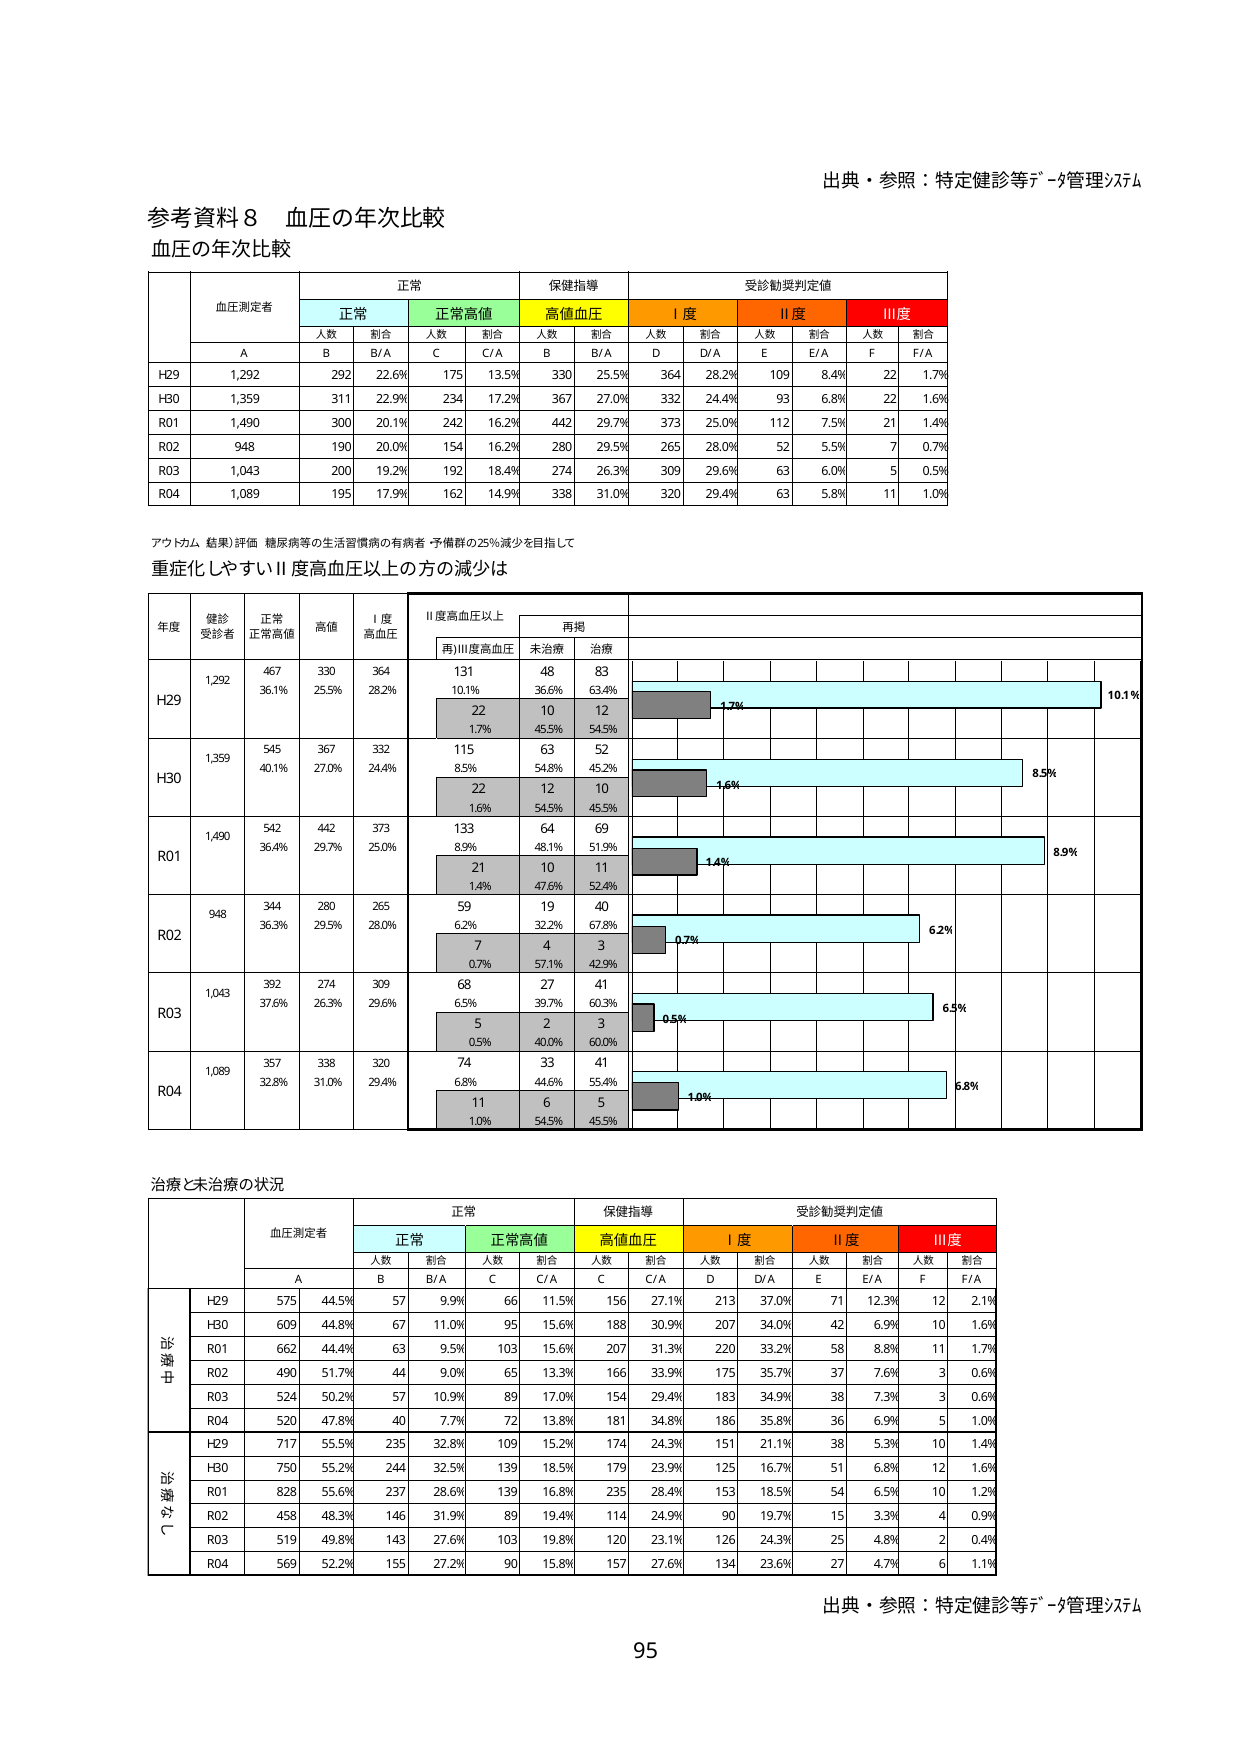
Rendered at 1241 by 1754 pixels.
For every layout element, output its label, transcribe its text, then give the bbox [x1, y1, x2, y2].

text 参考資料８ 血圧の年次比較 [148, 198, 1143, 235]
text 出典・参照：特定健診等ﾃﾞｰﾀ管理ｼｽﾃﾑ [148, 1585, 1143, 1623]
text 出典・参照：特定健診等ﾃﾞｰﾀ管理ｼｽﾃﾑ [148, 160, 1143, 198]
